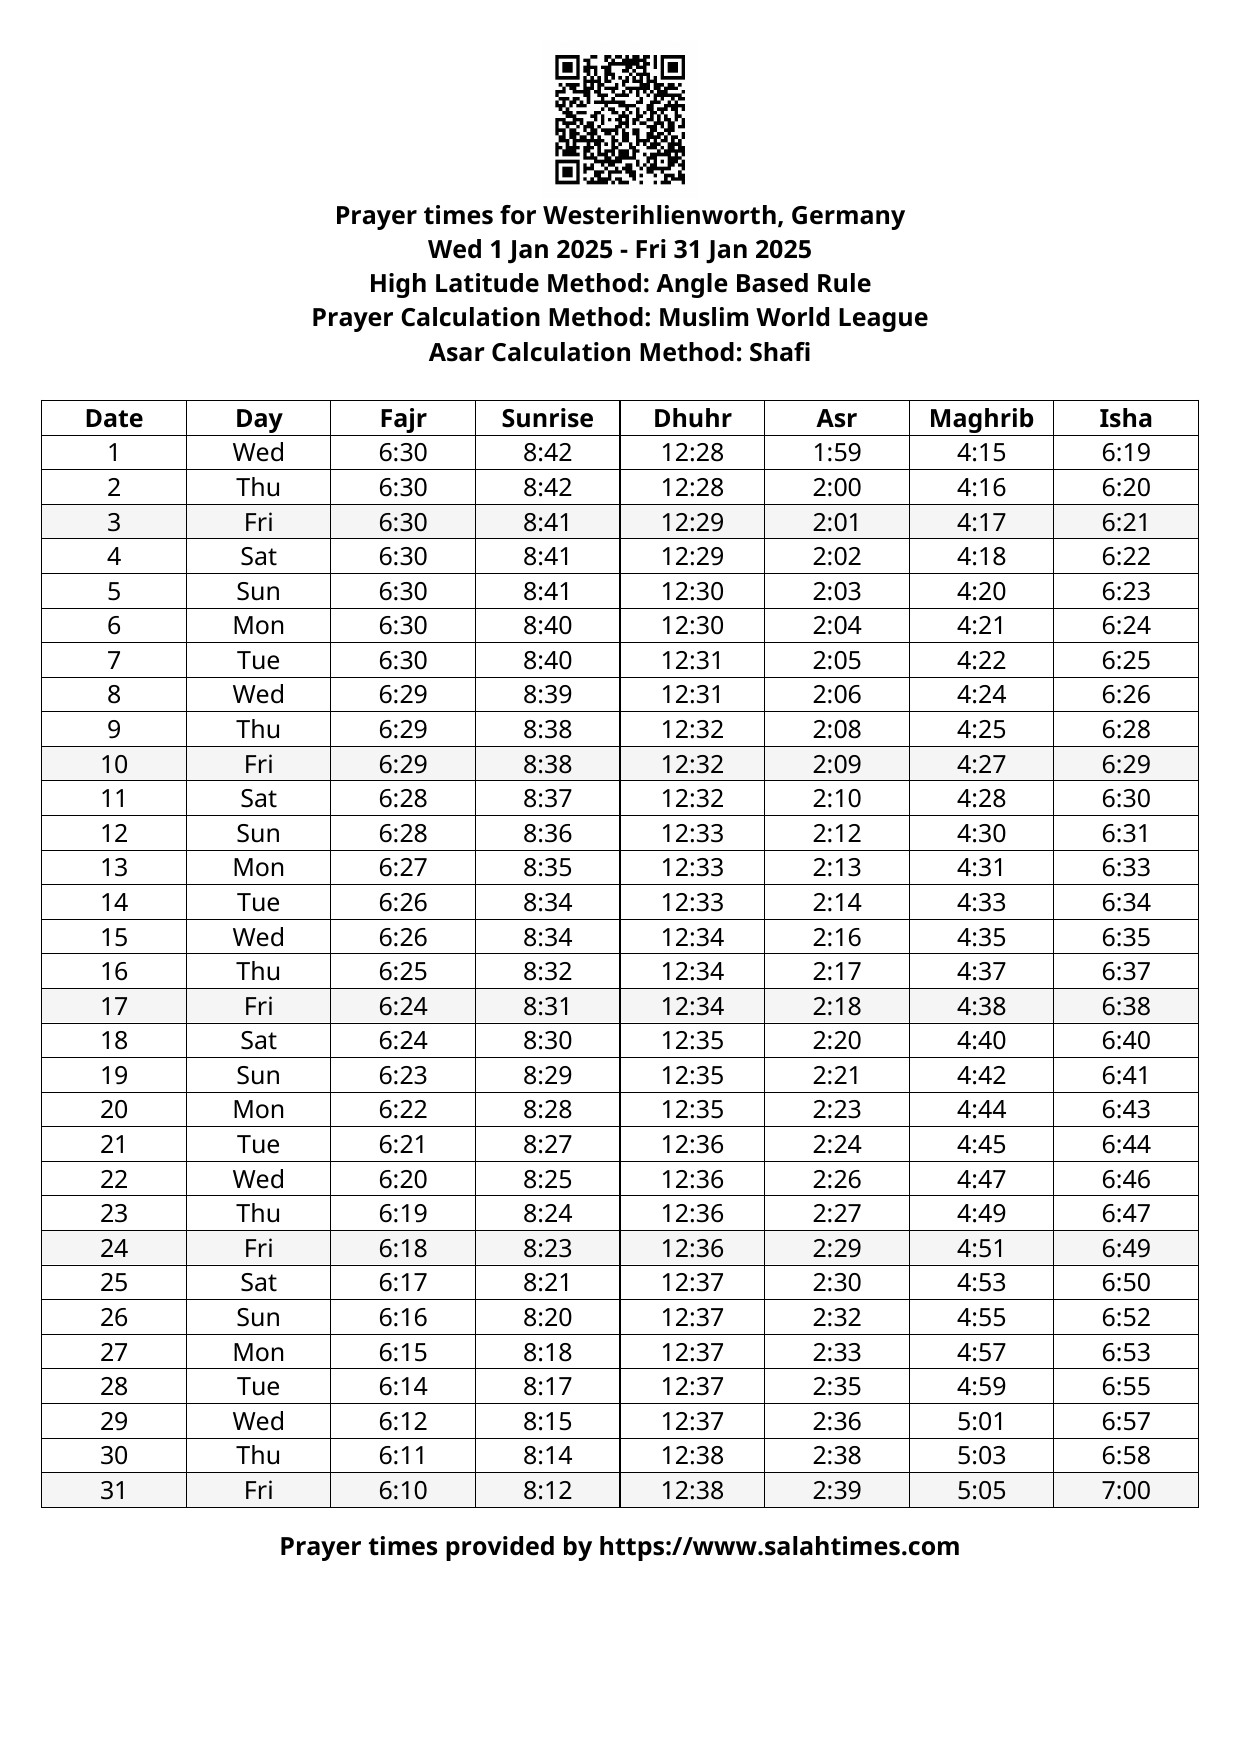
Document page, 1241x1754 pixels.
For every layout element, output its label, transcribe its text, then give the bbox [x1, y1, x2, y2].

table_cell 8:38 [476, 712, 619, 746]
table_cell Sun [187, 574, 330, 607]
table_cell 2:04 [765, 609, 909, 642]
table_cell 8:18 [476, 1335, 619, 1368]
text High Latitude Method: Angle Based Rule [42, 266, 1198, 300]
table_cell 6:25 [331, 954, 475, 988]
table_cell 6:17 [331, 1266, 475, 1299]
table_cell 4:31 [910, 851, 1053, 884]
table_cell Thu [187, 954, 330, 988]
table_cell 4:42 [910, 1058, 1053, 1092]
table_cell Wed [187, 678, 330, 711]
table_cell Mon [187, 1093, 330, 1126]
table_cell 2:32 [765, 1300, 909, 1334]
table_cell 6:53 [1054, 1335, 1198, 1368]
table_cell 12:34 [621, 954, 764, 988]
text Asar Calculation Method: Shafi [42, 334, 1198, 368]
table_cell 12:28 [621, 436, 764, 469]
table_cell 6:27 [331, 851, 475, 884]
table_cell 2:24 [765, 1127, 909, 1161]
table_cell 4:40 [910, 1024, 1053, 1057]
table_cell 6:24 [1054, 609, 1198, 642]
table_cell 8:38 [476, 747, 619, 780]
table_cell 2:13 [765, 851, 909, 884]
table_cell 6:22 [331, 1093, 475, 1126]
table_cell Fri [187, 1473, 330, 1507]
table_cell 6:55 [1054, 1369, 1198, 1403]
table_cell Sat [187, 1024, 330, 1057]
table_cell 2:03 [765, 574, 909, 607]
table_cell 4:24 [910, 678, 1053, 711]
table_cell 12:32 [621, 712, 764, 746]
table_cell 8:14 [476, 1439, 619, 1472]
table_cell 6:28 [331, 781, 475, 815]
text Prayer Calculation Method: Muslim World League [42, 300, 1198, 334]
table_cell 14 [42, 885, 186, 919]
table_cell 22 [42, 1162, 186, 1195]
table_cell 12:37 [621, 1369, 764, 1403]
table_cell 6:46 [1054, 1162, 1198, 1195]
table_cell 6:37 [1054, 954, 1198, 988]
table_cell 6:49 [1054, 1231, 1198, 1264]
table_cell 2:17 [765, 954, 909, 988]
table_cell 1 [42, 436, 186, 469]
table_cell 12:33 [621, 885, 764, 919]
table_cell 6:38 [1054, 989, 1198, 1022]
table_cell Tue [187, 1127, 330, 1161]
table_header Sunrise [476, 401, 619, 434]
table_cell 4:38 [910, 989, 1053, 1022]
table_cell 1:59 [765, 436, 909, 469]
table_cell 8:25 [476, 1162, 619, 1195]
table_cell 12:35 [621, 1093, 764, 1126]
table_cell 4:25 [910, 712, 1053, 746]
table_cell 11 [42, 781, 186, 815]
table_cell Sun [187, 1058, 330, 1092]
table_cell 8:32 [476, 954, 619, 988]
table_cell 6:40 [1054, 1024, 1198, 1057]
table_cell 3 [42, 505, 186, 538]
table_cell 12:28 [621, 470, 764, 504]
table_cell 4:44 [910, 1093, 1053, 1126]
table_cell 8:36 [476, 816, 619, 849]
table_cell 6:29 [1054, 747, 1198, 780]
table_cell 6:26 [331, 920, 475, 953]
table_cell 12:31 [621, 678, 764, 711]
table_cell 4:37 [910, 954, 1053, 988]
table_cell 13 [42, 851, 186, 884]
table_cell Thu [187, 1196, 330, 1230]
table_cell 24 [42, 1231, 186, 1264]
table_cell Tue [187, 885, 330, 919]
table_cell 28 [42, 1369, 186, 1403]
table_cell 8:39 [476, 678, 619, 711]
table_cell 10 [42, 747, 186, 780]
text Prayer times provided by https://www.salahtimes.com [42, 1528, 1198, 1563]
table_cell 8:21 [476, 1266, 619, 1299]
table_cell 6:16 [331, 1300, 475, 1334]
table_cell Wed [187, 436, 330, 469]
table_cell 6:15 [331, 1335, 475, 1368]
table_cell 2:02 [765, 539, 909, 573]
table_cell 7:00 [1054, 1473, 1198, 1507]
table_cell 8:41 [476, 505, 619, 538]
table_cell 6:35 [1054, 920, 1198, 953]
table_cell 4:53 [910, 1266, 1053, 1299]
table_cell 8:37 [476, 781, 619, 815]
table_cell 5:01 [910, 1404, 1053, 1437]
table_cell 2:26 [765, 1162, 909, 1195]
table_cell Sun [187, 1300, 330, 1334]
table_cell Wed [187, 1162, 330, 1195]
table_cell 4:33 [910, 885, 1053, 919]
table_cell 2:29 [765, 1231, 909, 1264]
table_cell 6:30 [331, 539, 475, 573]
table_cell 6:21 [1054, 505, 1198, 538]
table_cell 6:58 [1054, 1439, 1198, 1472]
table_cell 2:39 [765, 1473, 909, 1507]
table_cell 6:29 [331, 678, 475, 711]
table_cell 6 [42, 609, 186, 642]
table_cell 6:29 [331, 712, 475, 746]
table_cell 6:30 [331, 470, 475, 504]
table_cell 12:38 [621, 1439, 764, 1472]
table_cell 6:22 [1054, 539, 1198, 573]
table_cell 6:11 [331, 1439, 475, 1472]
table_cell 12:29 [621, 539, 764, 573]
table_cell 8:23 [476, 1231, 619, 1264]
table_cell 5 [42, 574, 186, 607]
table_cell Tue [187, 1369, 330, 1403]
table_cell 6:41 [1054, 1058, 1198, 1092]
table_cell 2:23 [765, 1093, 909, 1126]
table_cell Fri [187, 989, 330, 1022]
table_cell 4:17 [910, 505, 1053, 538]
table_cell 26 [42, 1300, 186, 1334]
table_cell 6:12 [331, 1404, 475, 1437]
table_cell 6:21 [331, 1127, 475, 1161]
table_cell Fri [187, 747, 330, 780]
table_cell Mon [187, 851, 330, 884]
table_cell 27 [42, 1335, 186, 1368]
table_cell 12:31 [621, 643, 764, 677]
table_cell 4:47 [910, 1162, 1053, 1195]
table_cell 6:26 [1054, 678, 1198, 711]
table_cell 6:18 [331, 1231, 475, 1264]
table_cell 8:41 [476, 574, 619, 607]
table_cell 8:35 [476, 851, 619, 884]
table_cell 2:38 [765, 1439, 909, 1472]
table_cell 2:35 [765, 1369, 909, 1403]
table_cell 4:49 [910, 1196, 1053, 1230]
table_cell 6:29 [331, 747, 475, 780]
table_cell 2:33 [765, 1335, 909, 1368]
table_cell Sat [187, 781, 330, 815]
table_cell 4:16 [910, 470, 1053, 504]
table_cell 2:09 [765, 747, 909, 780]
table_cell 16 [42, 954, 186, 988]
table_cell 12:32 [621, 781, 764, 815]
table_cell 8:20 [476, 1300, 619, 1334]
table_cell 6:43 [1054, 1093, 1198, 1126]
table_cell 2:12 [765, 816, 909, 849]
table_cell 6:19 [1054, 436, 1198, 469]
table_cell 12:38 [621, 1473, 764, 1507]
table_cell 29 [42, 1404, 186, 1437]
table_cell 12:36 [621, 1127, 764, 1161]
table_cell 12:34 [621, 920, 764, 953]
table_cell 2:30 [765, 1266, 909, 1299]
table_cell 6:30 [331, 505, 475, 538]
table_cell 2:16 [765, 920, 909, 953]
table_cell 6:23 [1054, 574, 1198, 607]
table_cell 6:26 [331, 885, 475, 919]
table_cell 6:33 [1054, 851, 1198, 884]
text Wed 1 Jan 2025 - Fri 31 Jan 2025 [42, 232, 1198, 266]
table_cell 8:28 [476, 1093, 619, 1126]
table_cell 6:28 [1054, 712, 1198, 746]
table_cell 6:19 [331, 1196, 475, 1230]
table_cell 2:27 [765, 1196, 909, 1230]
table_cell 17 [42, 989, 186, 1022]
table_cell 12:29 [621, 505, 764, 538]
table_cell 12 [42, 816, 186, 849]
table_cell 2:36 [765, 1404, 909, 1437]
table_cell 20 [42, 1093, 186, 1126]
table_cell 6:34 [1054, 885, 1198, 919]
table_cell 4:15 [910, 436, 1053, 469]
table_cell 6:50 [1054, 1266, 1198, 1299]
table_cell 6:24 [331, 989, 475, 1022]
table_cell 7 [42, 643, 186, 677]
table_cell 4:20 [910, 574, 1053, 607]
table_cell 6:52 [1054, 1300, 1198, 1334]
table_cell 6:28 [331, 816, 475, 849]
table_cell Wed [187, 1404, 330, 1437]
table_cell 8:29 [476, 1058, 619, 1092]
table_cell 2:21 [765, 1058, 909, 1092]
table_cell 2 [42, 470, 186, 504]
table_cell 4:57 [910, 1335, 1053, 1368]
table_cell 12:37 [621, 1404, 764, 1437]
table_cell 6:30 [331, 436, 475, 469]
table_cell 12:35 [621, 1058, 764, 1092]
table_header Asr [765, 401, 909, 434]
table_cell 18 [42, 1024, 186, 1057]
table_cell 4:22 [910, 643, 1053, 677]
table_cell 2:00 [765, 470, 909, 504]
table_cell 2:08 [765, 712, 909, 746]
table_cell 4:18 [910, 539, 1053, 573]
table_cell Fri [187, 505, 330, 538]
table_cell 4 [42, 539, 186, 573]
table_cell 6:20 [331, 1162, 475, 1195]
table_cell 6:23 [331, 1058, 475, 1092]
table_cell 6:31 [1054, 816, 1198, 849]
table_cell 21 [42, 1127, 186, 1161]
table_cell 4:51 [910, 1231, 1053, 1264]
table_cell 8:27 [476, 1127, 619, 1161]
table_cell 2:20 [765, 1024, 909, 1057]
table_cell 8:15 [476, 1404, 619, 1437]
table_cell 8 [42, 678, 186, 711]
table_cell 6:30 [331, 609, 475, 642]
table_cell 6:30 [331, 574, 475, 607]
table_cell Mon [187, 1335, 330, 1368]
table_cell 6:30 [1054, 781, 1198, 815]
table_cell 12:34 [621, 989, 764, 1022]
table_cell 6:20 [1054, 470, 1198, 504]
table_cell 4:45 [910, 1127, 1053, 1161]
table_cell 8:34 [476, 920, 619, 953]
table_cell 2:10 [765, 781, 909, 815]
table_cell 5:03 [910, 1439, 1053, 1472]
table_cell 8:40 [476, 609, 619, 642]
table_cell Sat [187, 539, 330, 573]
table_cell 2:01 [765, 505, 909, 538]
table_cell 12:33 [621, 851, 764, 884]
text Prayer times for Westerihlienworth, Germany [42, 198, 1198, 232]
table_cell Thu [187, 1439, 330, 1472]
table_header Date [42, 401, 186, 434]
table_cell 2:14 [765, 885, 909, 919]
table_cell 2:06 [765, 678, 909, 711]
table_cell 12:36 [621, 1196, 764, 1230]
table_cell 4:28 [910, 781, 1053, 815]
table_cell 4:35 [910, 920, 1053, 953]
table_cell 8:12 [476, 1473, 619, 1507]
table_cell Thu [187, 470, 330, 504]
table_cell 6:57 [1054, 1404, 1198, 1437]
table_cell 30 [42, 1439, 186, 1472]
table_cell 8:34 [476, 885, 619, 919]
table_cell 6:30 [331, 643, 475, 677]
table_cell 8:24 [476, 1196, 619, 1230]
table_cell 6:10 [331, 1473, 475, 1507]
table_cell 12:30 [621, 609, 764, 642]
table_cell 6:14 [331, 1369, 475, 1403]
table_cell 4:59 [910, 1369, 1053, 1403]
table_cell 15 [42, 920, 186, 953]
table_cell 12:33 [621, 816, 764, 849]
table_cell 25 [42, 1266, 186, 1299]
table_cell 12:37 [621, 1300, 764, 1334]
table_cell 8:31 [476, 989, 619, 1022]
table_cell Tue [187, 643, 330, 677]
table_cell 5:05 [910, 1473, 1053, 1507]
table_cell 12:32 [621, 747, 764, 780]
table_cell 8:30 [476, 1024, 619, 1057]
table_cell 23 [42, 1196, 186, 1230]
table_cell 2:05 [765, 643, 909, 677]
table_cell 8:41 [476, 539, 619, 573]
table_cell 8:42 [476, 470, 619, 504]
table_cell Sat [187, 1266, 330, 1299]
table_cell 2:18 [765, 989, 909, 1022]
table_cell 12:36 [621, 1162, 764, 1195]
table_cell Thu [187, 712, 330, 746]
table_cell 4:27 [910, 747, 1053, 780]
table_cell 6:24 [331, 1024, 475, 1057]
picture [542, 41, 699, 198]
table_cell 6:44 [1054, 1127, 1198, 1161]
table_cell 4:21 [910, 609, 1053, 642]
table_header Dhuhr [621, 401, 764, 434]
table_cell 8:17 [476, 1369, 619, 1403]
table_header Isha [1054, 401, 1198, 434]
table_cell 31 [42, 1473, 186, 1507]
table_cell 12:30 [621, 574, 764, 607]
table_cell 4:30 [910, 816, 1053, 849]
table_cell 19 [42, 1058, 186, 1092]
table_cell 12:37 [621, 1266, 764, 1299]
table_cell 8:40 [476, 643, 619, 677]
table_header Fajr [331, 401, 475, 434]
table_cell 12:35 [621, 1024, 764, 1057]
table_header Maghrib [910, 401, 1053, 434]
table_cell Fri [187, 1231, 330, 1264]
table_cell 8:42 [476, 436, 619, 469]
table_cell 6:25 [1054, 643, 1198, 677]
table_cell 9 [42, 712, 186, 746]
table_cell Sun [187, 816, 330, 849]
table_cell 6:47 [1054, 1196, 1198, 1230]
table_header Day [187, 401, 330, 434]
table_cell Mon [187, 609, 330, 642]
table_cell 12:37 [621, 1335, 764, 1368]
table_cell Wed [187, 920, 330, 953]
table_cell 4:55 [910, 1300, 1053, 1334]
table_cell 12:36 [621, 1231, 764, 1264]
